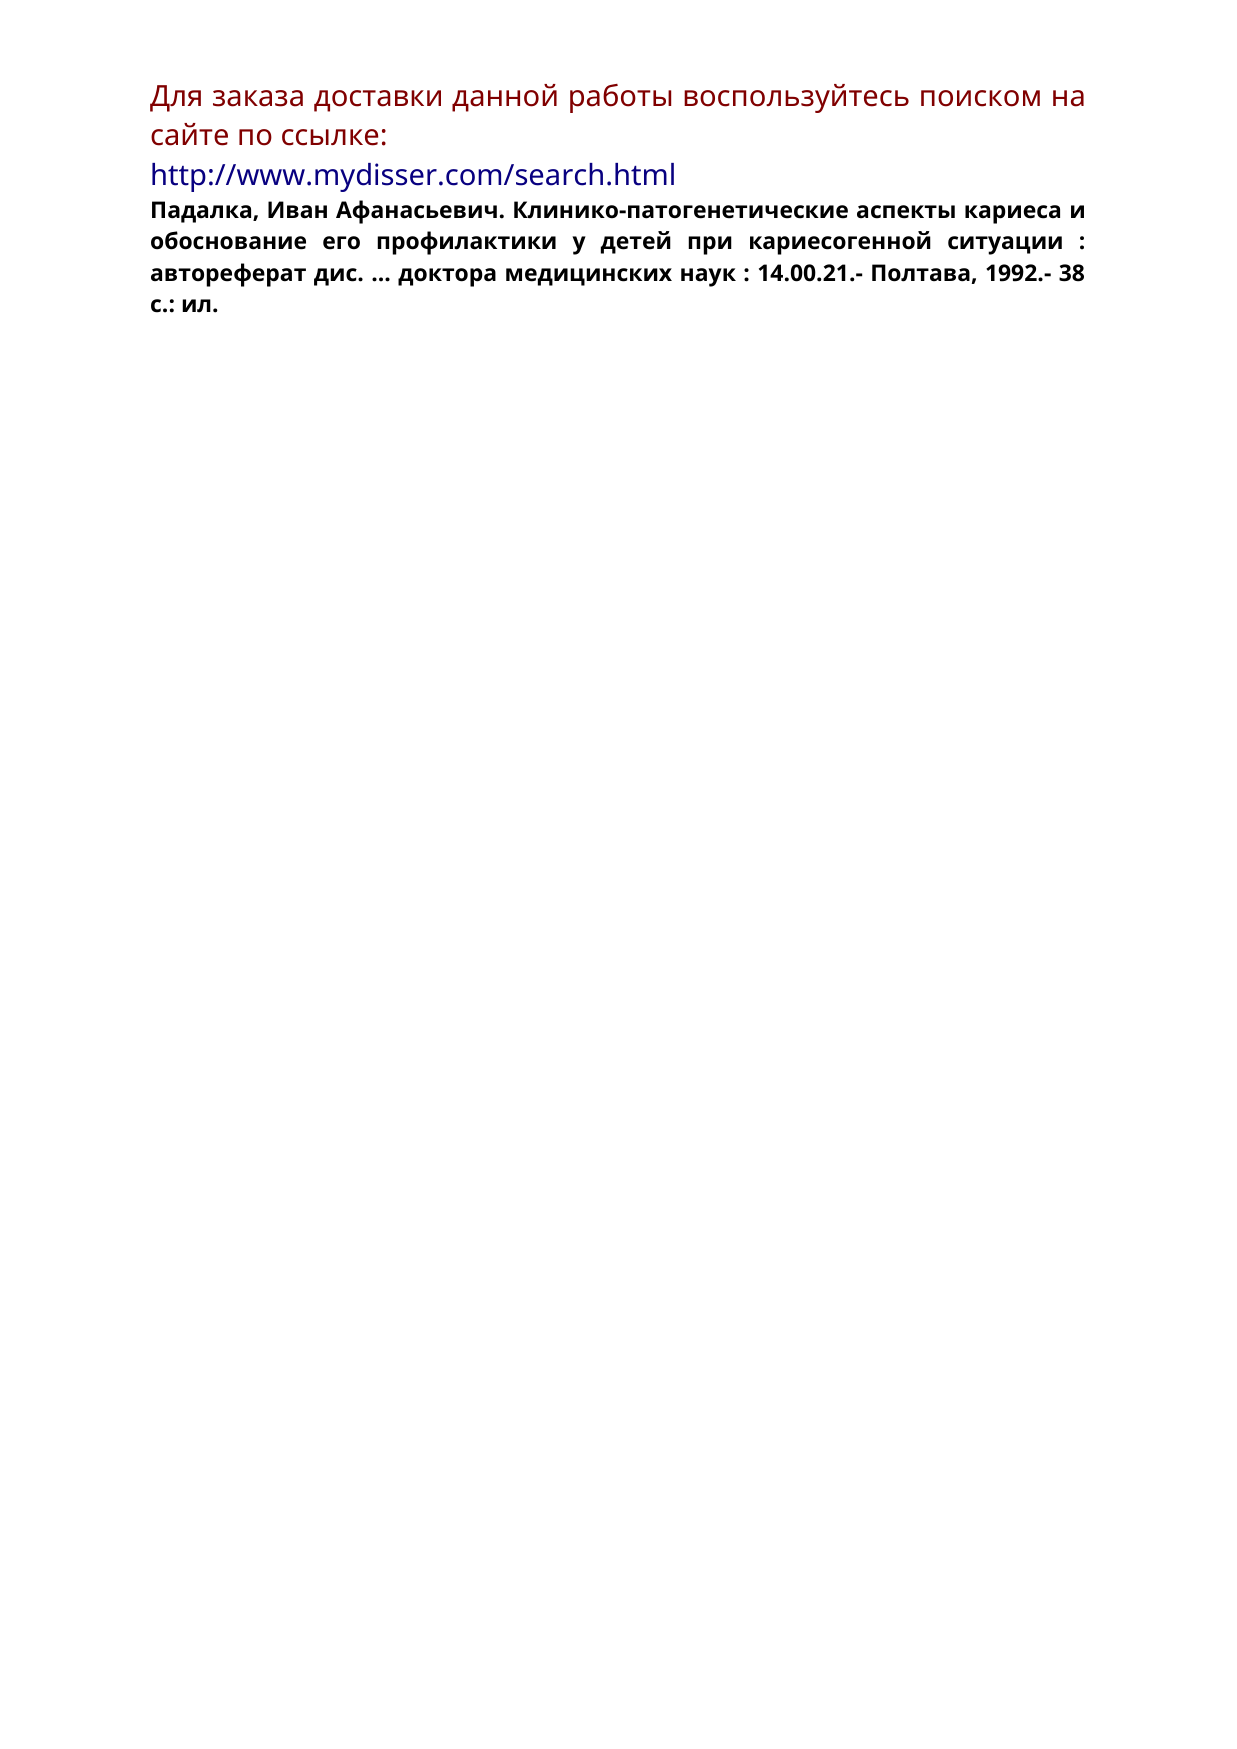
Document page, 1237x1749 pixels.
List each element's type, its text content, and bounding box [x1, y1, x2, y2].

text Падалка, Иван Афанасьевич. Клинико-патогенетические аспекты кариеса и обоснование его профилактики у детей при кариесогенной ситуации : автореферат дис. ... доктора медицинских наук : 14.00.21.- Полтава, 1992.- 38 с.: ил. [150, 194, 1086, 319]
